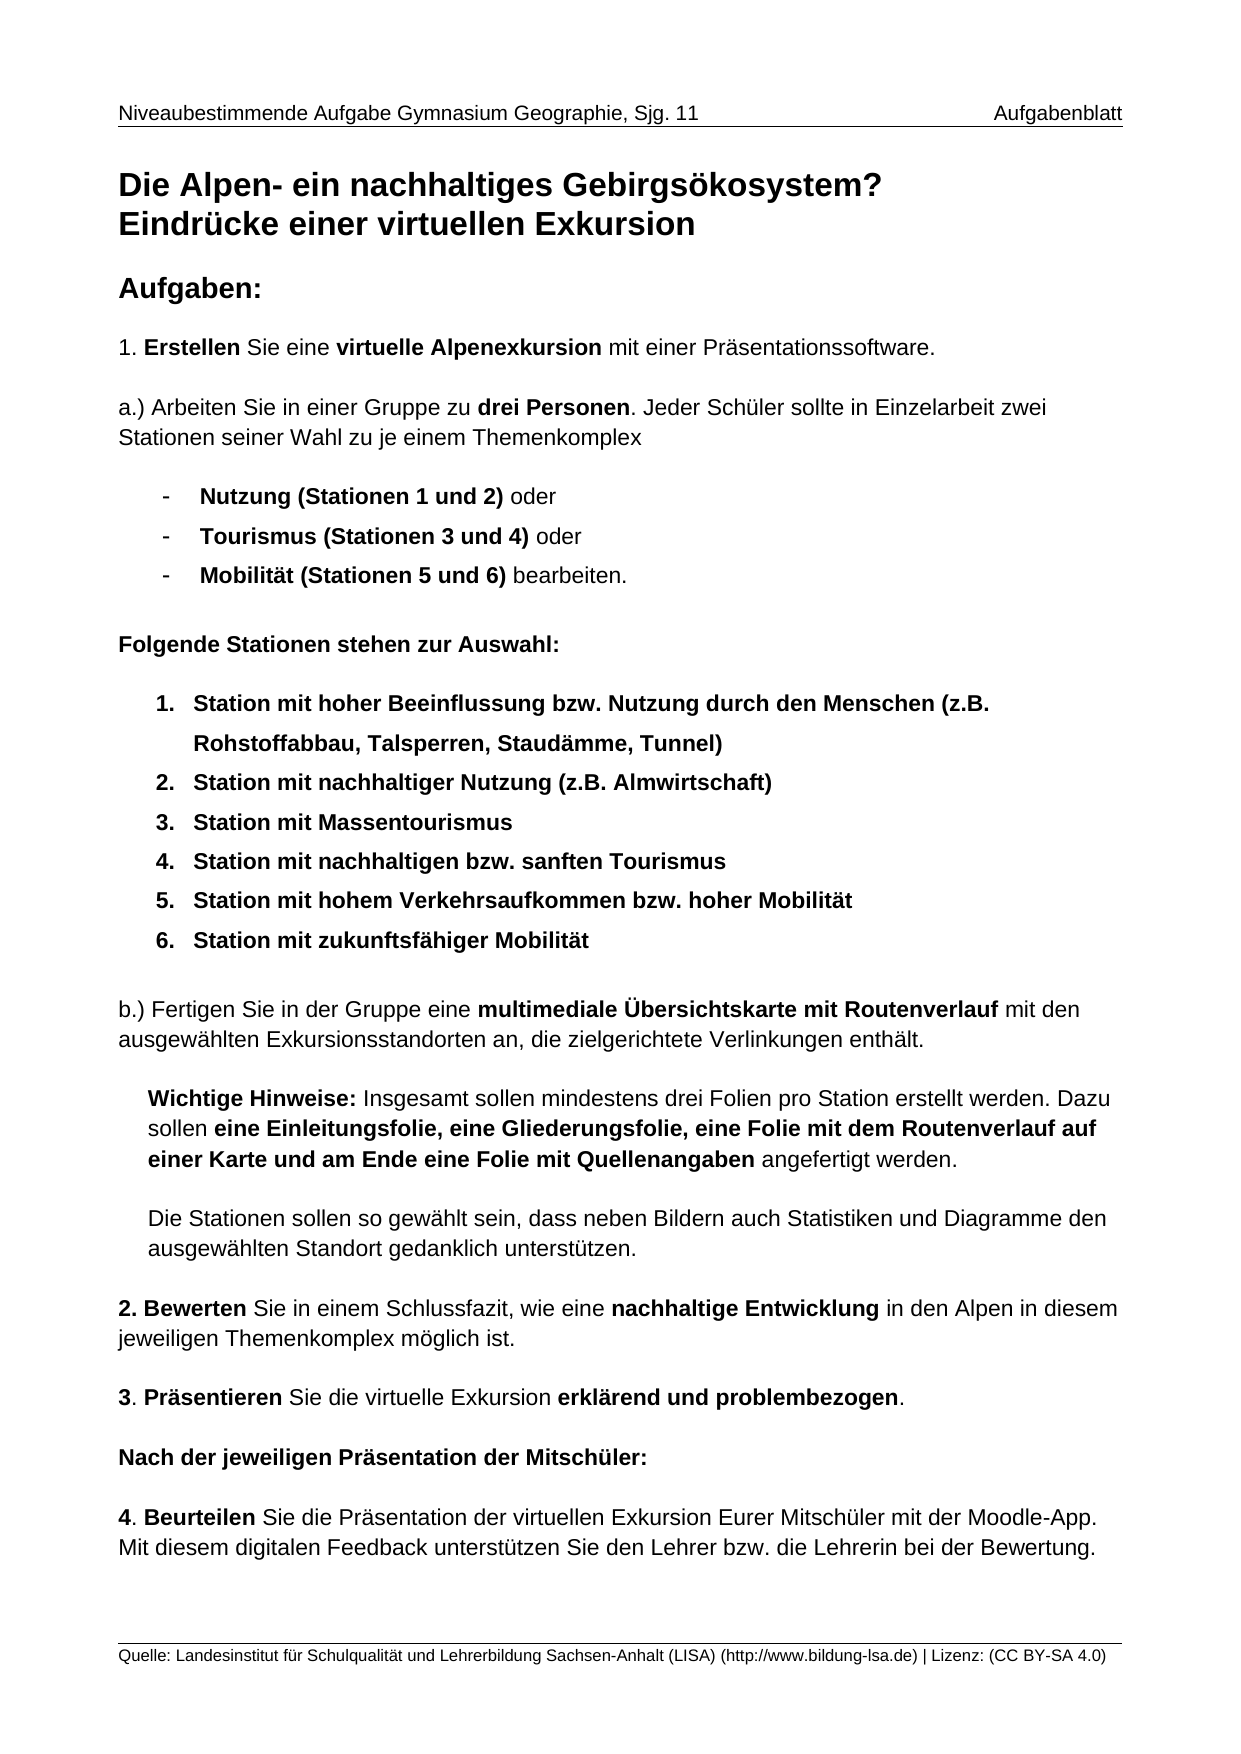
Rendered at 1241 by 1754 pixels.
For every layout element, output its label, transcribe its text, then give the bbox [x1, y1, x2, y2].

text 1. Erstellen Sie eine virtuelle Alpenexkursion mit einer Präsentationssoftware. [118, 334, 1122, 361]
text 3. Präsentieren Sie die virtuelle Exkursion erklärend und problembezogen. [118, 1384, 1122, 1411]
list Station mit zukunftsfähiger Mobilität [156, 927, 1122, 953]
text Folgende Stationen stehen zur Auswahl: [118, 631, 1122, 657]
text Eindrücke einer virtuellen Exkursion [118, 204, 1122, 242]
text Wichtige Hinweise: Insgesamt sollen mindestens drei Folien pro Station erstellt werden. Dazu sollen eine Einleitungsfolie, eine Gliederungsfolie, eine Folie mit dem Routenverlauf auf einer Karte und am Ende eine Folie mit Quellenangaben angefertigt werden. [148, 1085, 1122, 1172]
text a.) Arbeiten Sie in einer Gruppe zu drei Personen. Jeder Schüler sollte in Einzelarbeit zwei Stationen seiner Wahl zu je einem Themenkomplex [118, 393, 1122, 450]
text 2. Bewerten Sie in einem Schlussfazit, wie eine nachhaltige Entwicklung in den Alpen in diesem jeweiligen Themenkomplex möglich ist. [118, 1294, 1122, 1351]
text 4. Beurteilen Sie die Präsentation der virtuellen Exkursion Eurer Mitschüler mit der Moodle-App. Mit diesem digitalen Feedback unterstützen Sie den Lehrer bzw. die Lehrerin bei der Bewertung. [118, 1504, 1122, 1561]
list Tourismus (Stationen 3 und 4) oder [162, 523, 1122, 549]
text Aufgaben: [118, 271, 1122, 305]
list Station mit hoher Beeinflussung bzw. Nutzung durch den Menschen (z.B. Rohstoffabbau, Talsperren, Staudämme, Tunnel) [156, 690, 1122, 756]
list Nutzung (Stationen 1 und 2) oder [162, 483, 1122, 509]
list Station mit nachhaltigen bzw. sanften Tourismus [156, 848, 1122, 874]
text b.) Fertigen Sie in der Gruppe eine multimediale Übersichtskarte mit Routenverlauf mit den ausgewählten Exkursionsstandorten an, die zielgerichtete Verlinkungen enthält. [118, 996, 1122, 1052]
list Station mit Massentourismus [156, 808, 1122, 835]
list Station mit hohem Verkehrsaufkommen bzw. hoher Mobilität [156, 887, 1122, 914]
text Nach der jeweiligen Präsentation der Mitschüler: [118, 1443, 1122, 1470]
list Mobilität (Stationen 5 und 6) bearbeiten. [162, 562, 1122, 588]
text Die Stationen sollen so gewählt sein, dass neben Bildern auch Statistiken und Diagramme den ausgewählten Standort gedanklich unterstützen. [148, 1205, 1122, 1262]
text Die Alpen- ein nachhaltiges Gebirgsökosystem? [118, 165, 1122, 204]
list Station mit nachhaltiger Nutzung (z.B. Almwirtschaft) [156, 769, 1122, 795]
